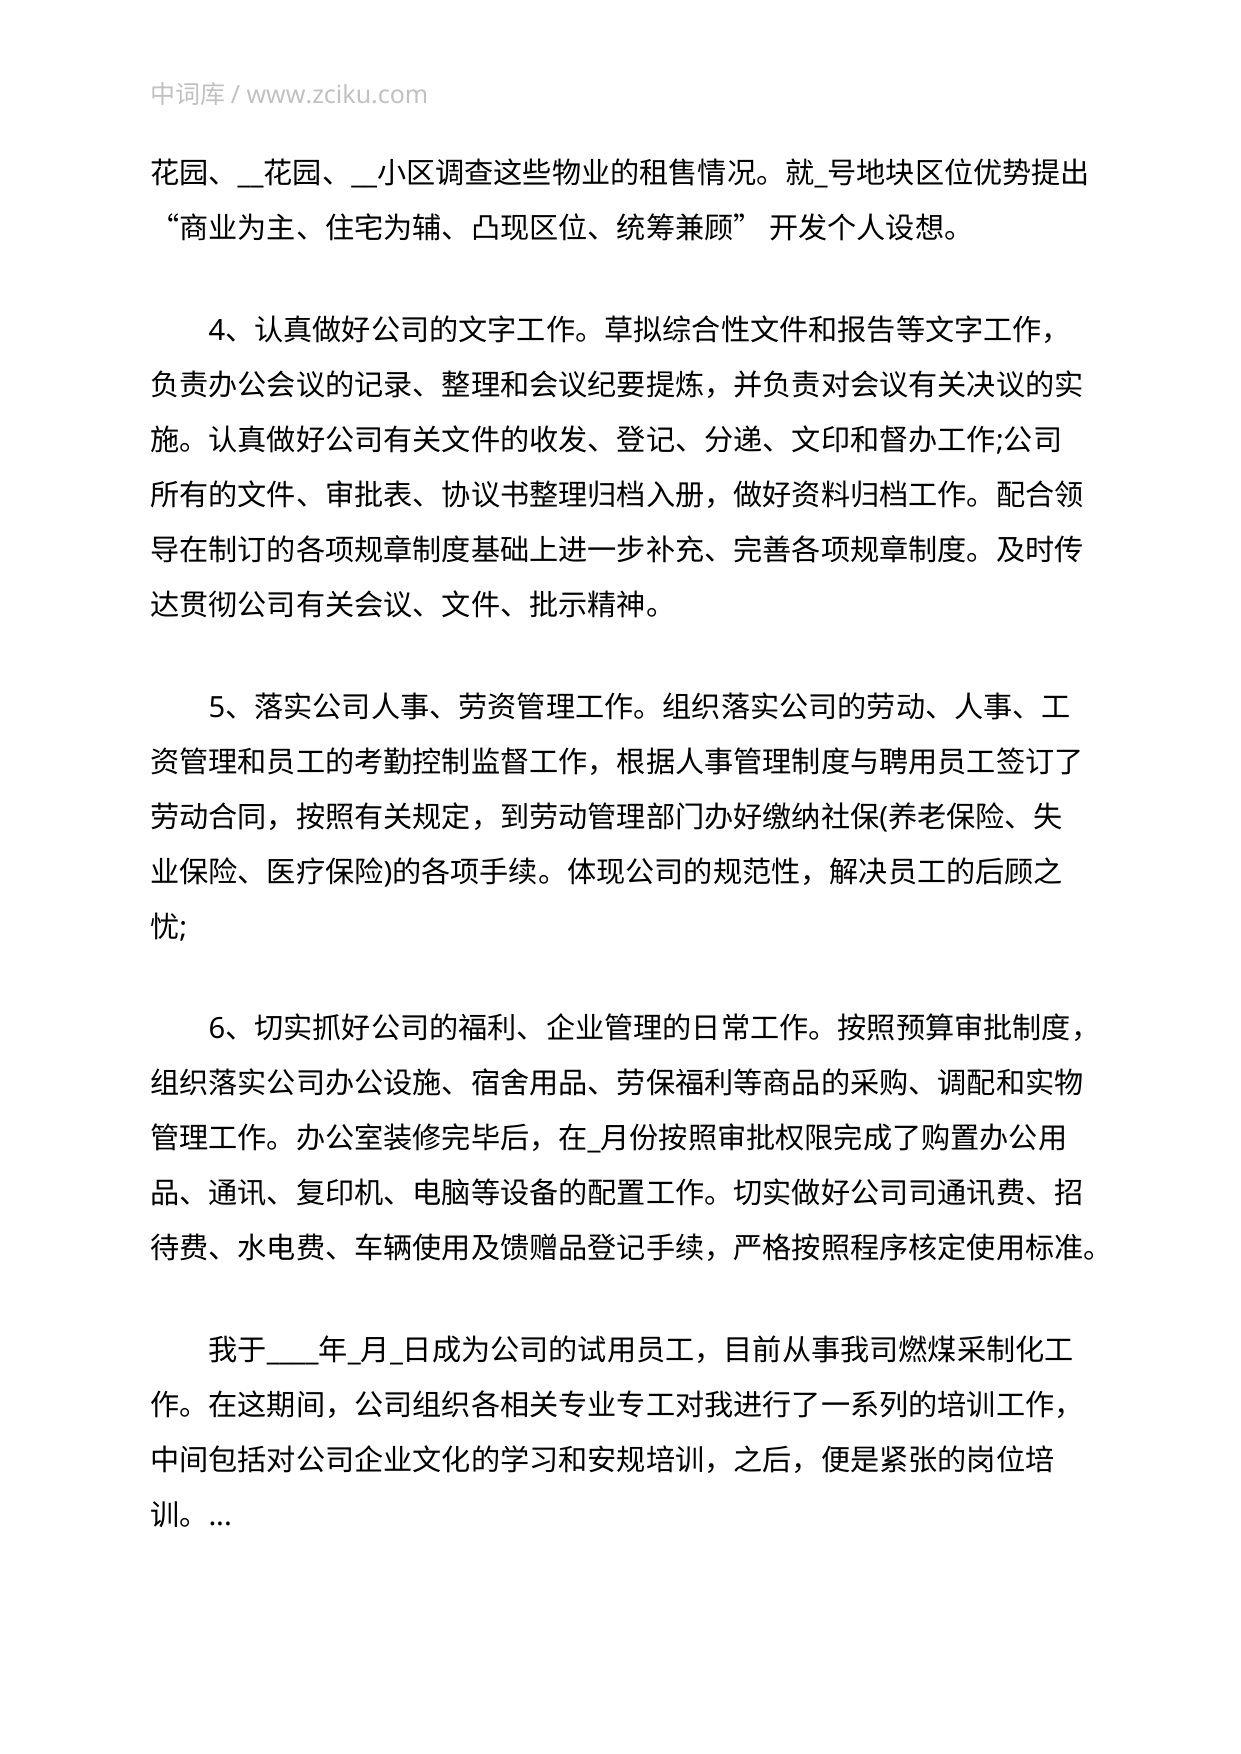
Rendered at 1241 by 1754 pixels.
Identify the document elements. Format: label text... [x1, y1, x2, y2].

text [150, 150, 1090, 247]
text 5、落实公司人事、劳资管理工作。组织落实公司的劳动、人事、工资管理和员工的考勤控制监督工作，根据人事管理制度与聘用员工签订了劳动合同，按照有关规定，到劳动管理部门办好缴纳社保(养老保险、失业保险、医疗保险)的各项手续。体现公司的规范性，解决员工的后顾之忧; [150, 683, 1090, 946]
text 我于____年_月_日成为公司的试用员工，目前从事我司燃煤采制化工作。在这期间，公司组织各相关专业专工对我进行了一系列的培训工作，中间包括对公司企业文化的学习和安规培训，之后，便是紧张的岗位培训。... [150, 1327, 1090, 1534]
text 6、切实抓好公司的福利、企业管理的日常工作。按照预算审批制度，组织落实公司办公设施、宿舍用品、劳保福利等商品的采购、调配和实物管理工作。办公室装修完毕后，在_月份按照审批权限完成了购置办公用品、通讯、复印机、电脑等设备的配置工作。切实做好公司司通讯费、招待费、水电费、车辆使用及馈赠品登记手续，严格按照程序核定使用标准。 [150, 1005, 1090, 1267]
text 4、认真做好公司的文字工作。草拟综合性文件和报告等文字工作，负责办公会议的记录、整理和会议纪要提炼，并负责对会议有关决议的实施。认真做好公司有关文件的收发、登记、分递、文印和督办工作;公司所有的文件、审批表、协议书整理归档入册，做好资料归档工作。配合领导在制订的各项规章制度基础上进一步补充、完善各项规章制度。及时传达贯彻公司有关会议、文件、批示精神。 [150, 307, 1090, 624]
